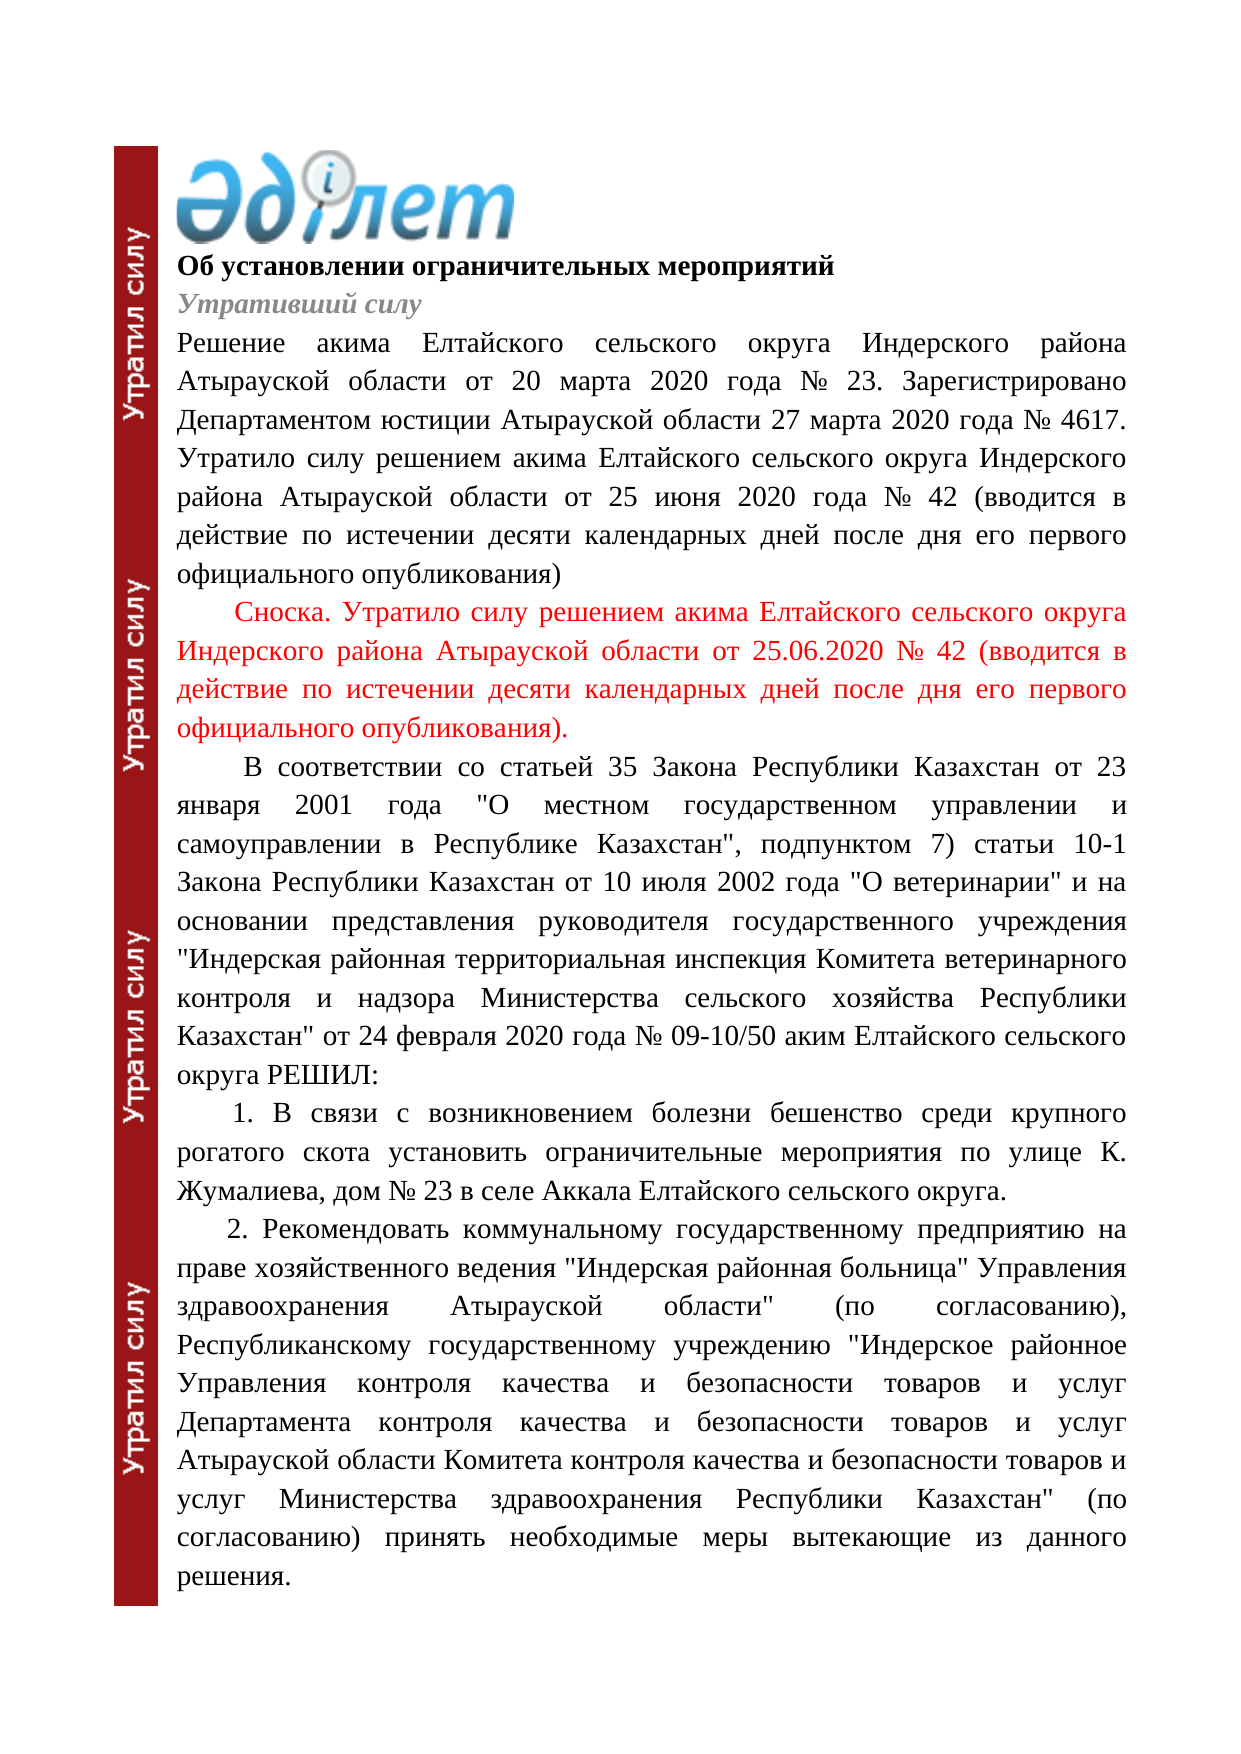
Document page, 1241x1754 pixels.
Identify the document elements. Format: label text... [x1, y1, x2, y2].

text В соответствии со статьей 35 Закона Республики Казахстан от 23 января 2001 года "О местном государственном управлении и самоуправлении в Республике Казахстан", подпунктом 7) статьи 10-1 Закона Республики Казахстан от 10 июля 2002 года "О ветеринарии" и на основании представления руководителя государственного учреждения "Индерская районная территориальная инспекция Комитета ветеринарного контроля и надзора Министерства сельского хозяйства Республики Казахстан" от 24 февраля 2020 года № 09-10/50 аким Елтайского сельского округа РЕШИЛ: [112, 749, 1128, 1091]
text Утративший силу [112, 286, 1128, 320]
picture [176, 150, 515, 244]
picture [114, 146, 158, 248]
picture [114, 320, 158, 325]
text 2. Рекомендовать коммунальному государственному предприятию на праве хозяйственного ведения "Индерская районная больница" Управления здравоохранения Атырауской области" (по согласованию), Республиканскому государственному учреждению "Индерское районное Управления контроля качества и безопасности товаров и услуг Департамента контроля качества и безопасности товаров и услуг Атырауской области Комитета контроля качества и безопасности товаров и услуг Министерства здравоохранения Республики Казахстан" (по согласованию) принять необходимые меры вытекающие из данного решения. [112, 1211, 1128, 1592]
text Об установлении ограничительных мероприятий [112, 248, 1128, 281]
picture [114, 1091, 158, 1096]
picture [114, 589, 158, 594]
text Сноска. Утратило силу решением акима Елтайского сельского округа Индерского района Атырауской области от 25.06.2020 № 42 (вводится в действие по истечении десяти календарных дней после дня его первого официального опубликования). [112, 594, 1128, 744]
picture [114, 1206, 158, 1211]
picture [114, 281, 158, 286]
picture [114, 1592, 158, 1606]
text 1. В связи с возникновением болезни бешенство среди крупного рогатого скота установить ограничительные мероприятия по улице К. Жумалиева, дом № 23 в селе Аккала Елтайского сельского округа. [112, 1096, 1128, 1206]
text Решение акима Елтайского сельского округа Индерского района Атырауской области от 20 марта 2020 года № 23. Зарегистрировано Департаментом юстиции Атырауской области 27 марта 2020 года № 4617. Утратило силу решением акима Елтайского сельского округа Индерского района Атырауской области от 25 июня 2020 года № 42 (вводится в действие по истечении десяти календарных дней после дня его первого официального опубликования) [112, 325, 1128, 589]
picture [114, 744, 158, 749]
